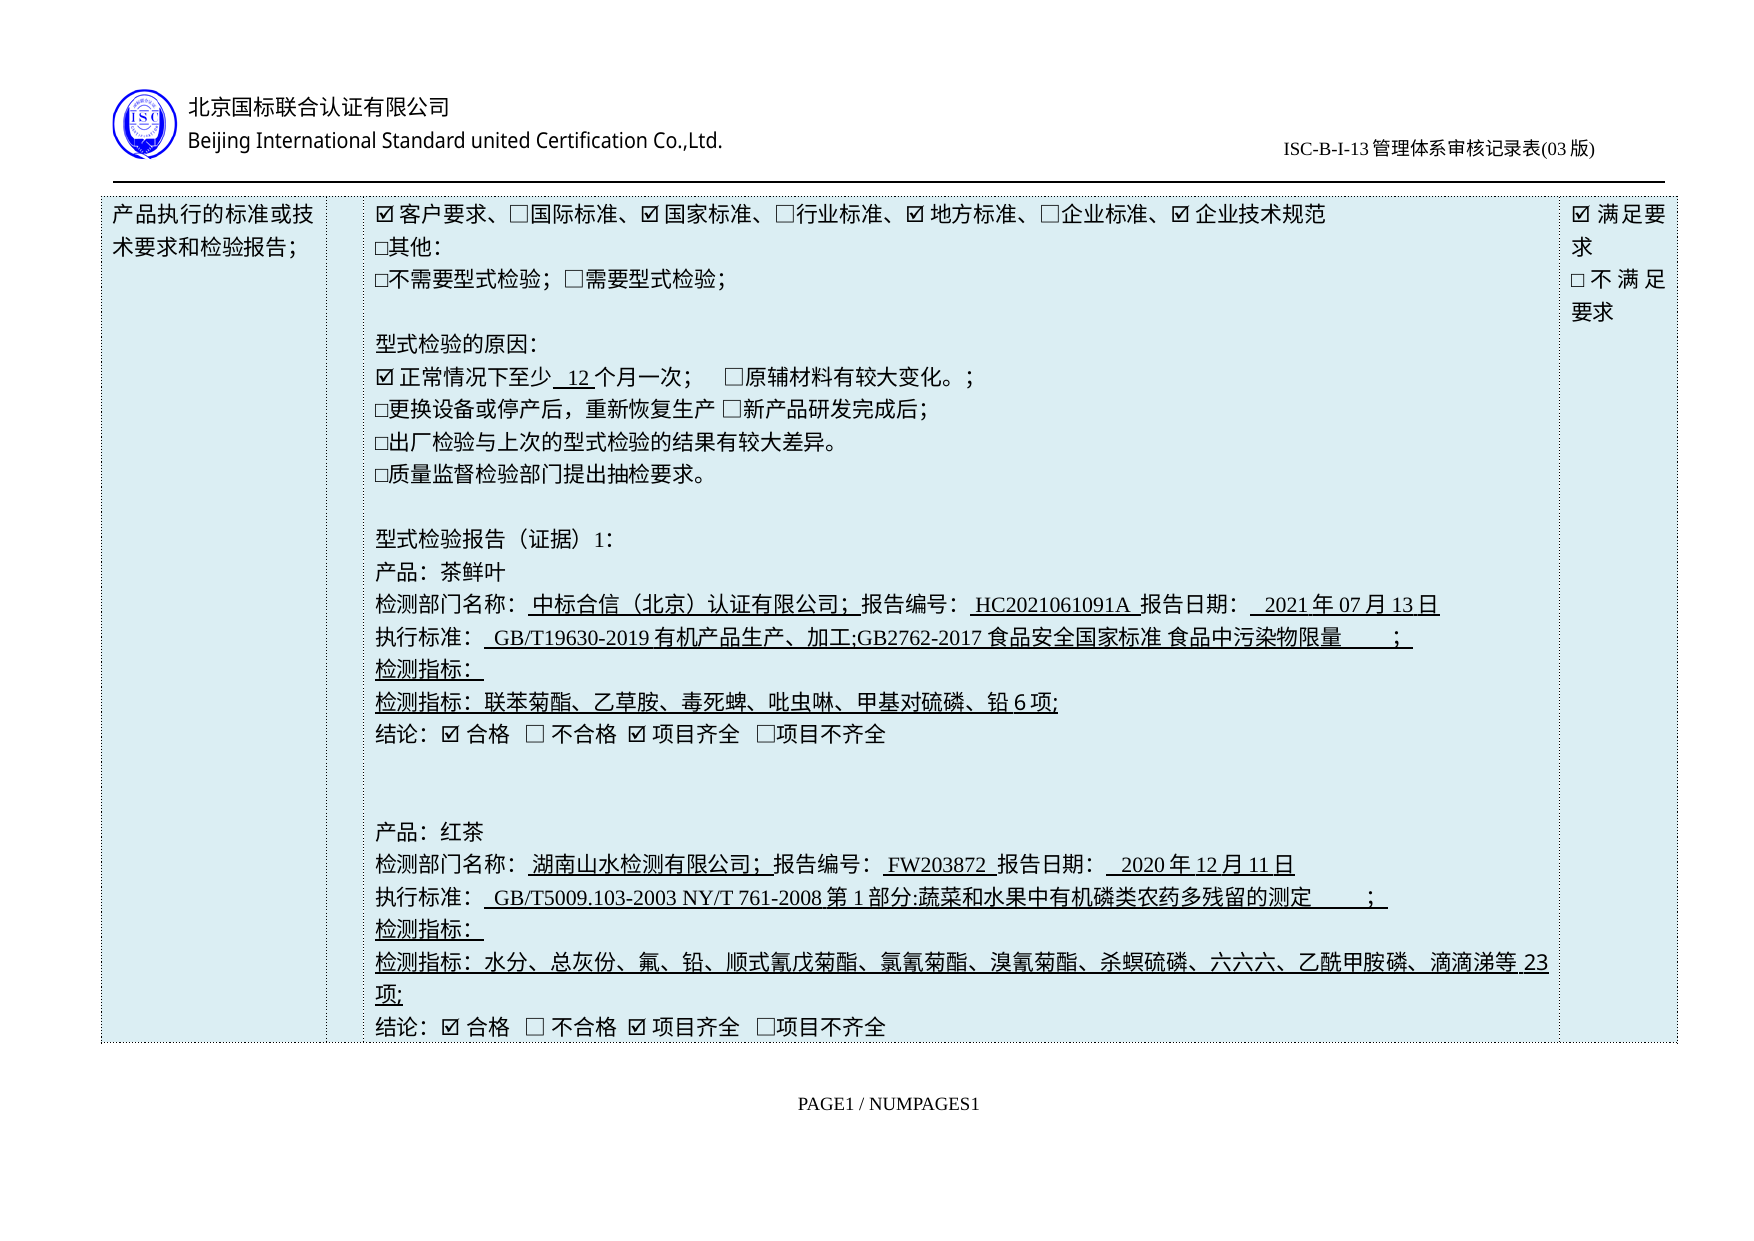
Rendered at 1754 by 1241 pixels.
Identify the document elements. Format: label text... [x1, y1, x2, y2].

table_cell [326, 196, 363, 1042]
table_cell 产品执行的标准或技术要求和检验报告； [101, 196, 326, 1042]
table_cell 满足要求 □不满足要求 [1560, 196, 1678, 1042]
picture [112, 89, 180, 158]
